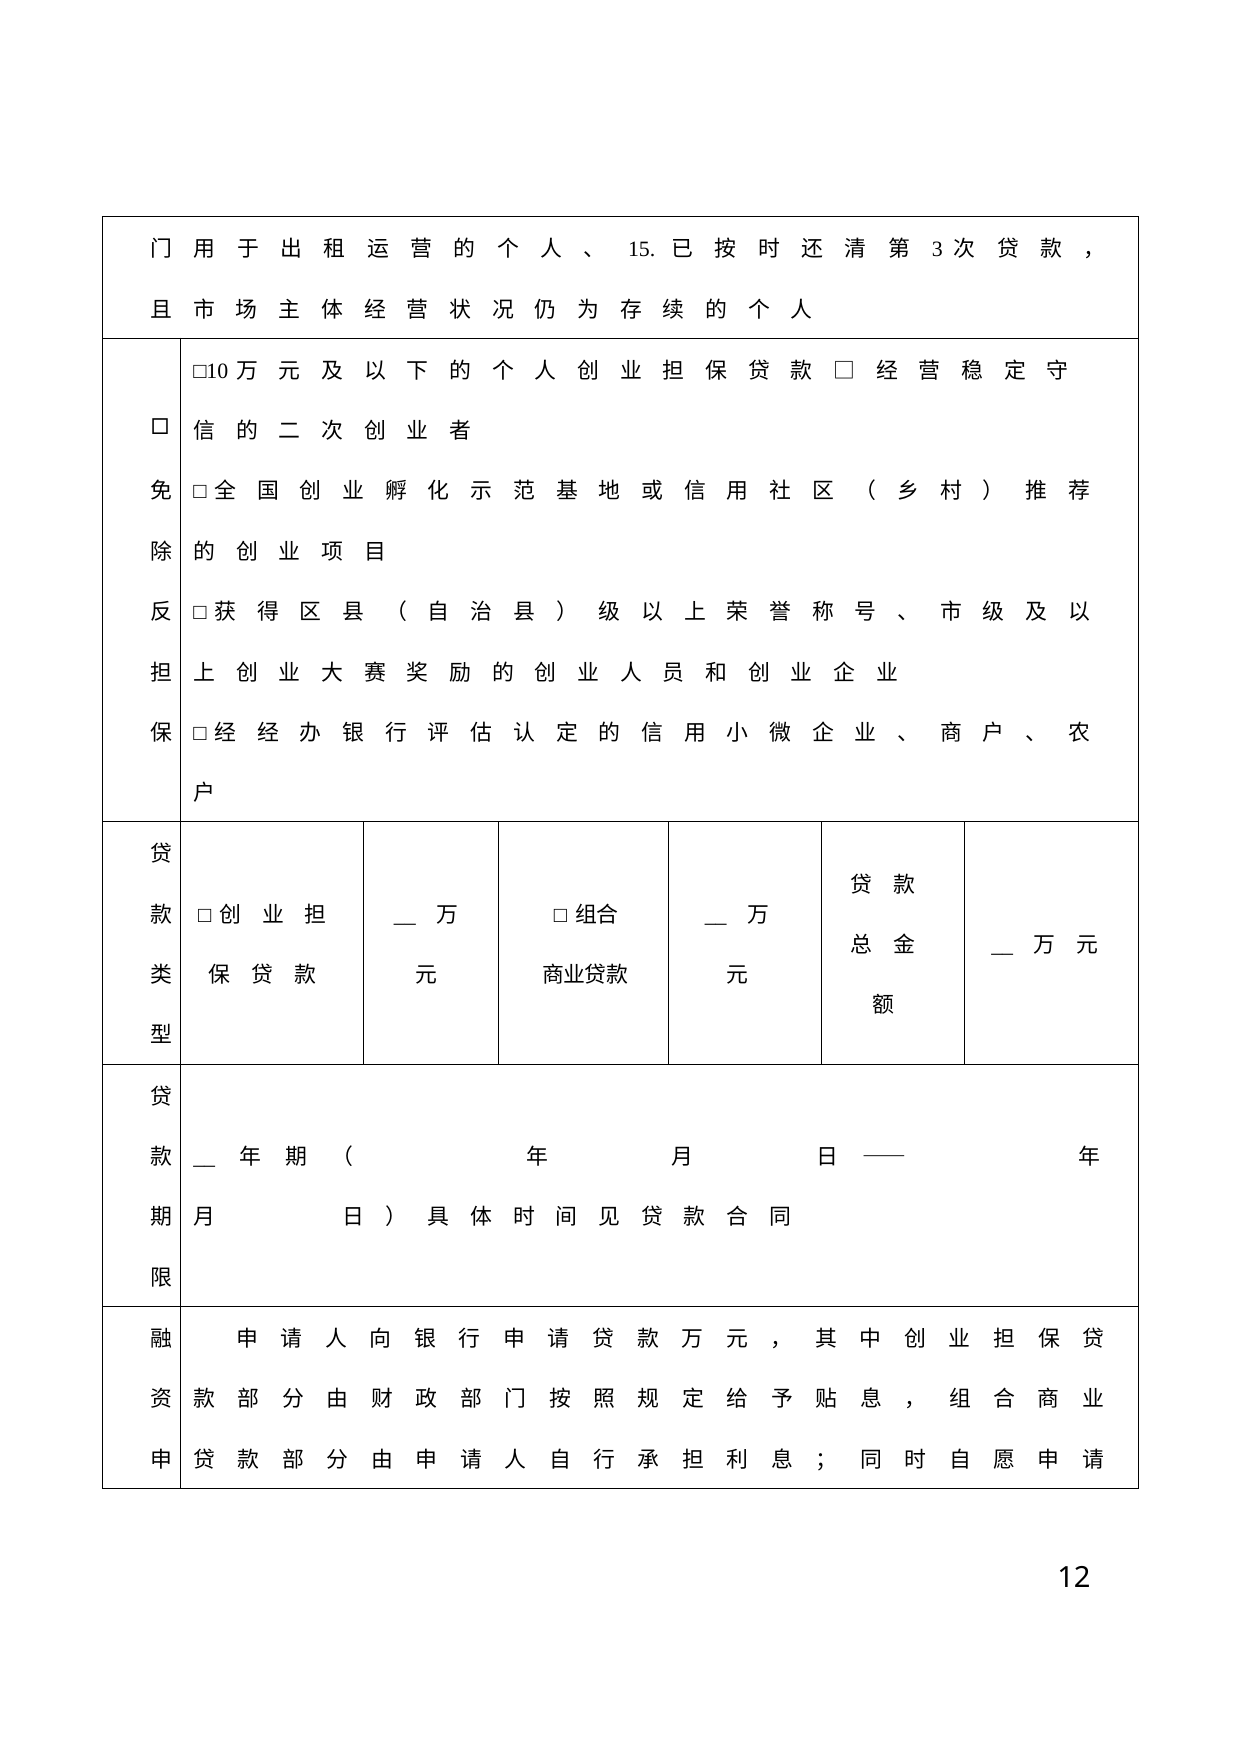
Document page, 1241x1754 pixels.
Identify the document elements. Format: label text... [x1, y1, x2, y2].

table_cell 贷款总金额 [822, 822, 964, 1063]
table_cell 贷款 类型 [103, 822, 180, 1063]
table_cell __万元 [364, 822, 498, 1063]
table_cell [103, 217, 1138, 338]
table_cell __年期（ 年 月 日—— 年 月 日）具体时间见贷款合同 [181, 1065, 1138, 1306]
table_cell □创业担保贷款 [181, 822, 363, 1063]
table_cell __万元 [669, 822, 821, 1063]
table_cell __万元 [965, 822, 1138, 1063]
table_cell 融资 申请 [103, 1307, 180, 1488]
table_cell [181, 1307, 1138, 1488]
table_cell □10万元及以下的个人创业担保贷款□经营稳定守信的二次创业者 □全国创业孵化示范基地或信用社区（乡村）推荐的创业项目 □获得区县（自治县）级以上荣誉称号、市级及以上创业大赛奖励的创业人员和创业企业 □经经办银行评估认定的信用小微企业、商户、农户 [181, 339, 1138, 821]
table_cell □组合商业贷款 [499, 822, 668, 1063]
table_cell 贷款 期限 [103, 1065, 180, 1306]
table_cell 免除反担保 [103, 339, 180, 821]
